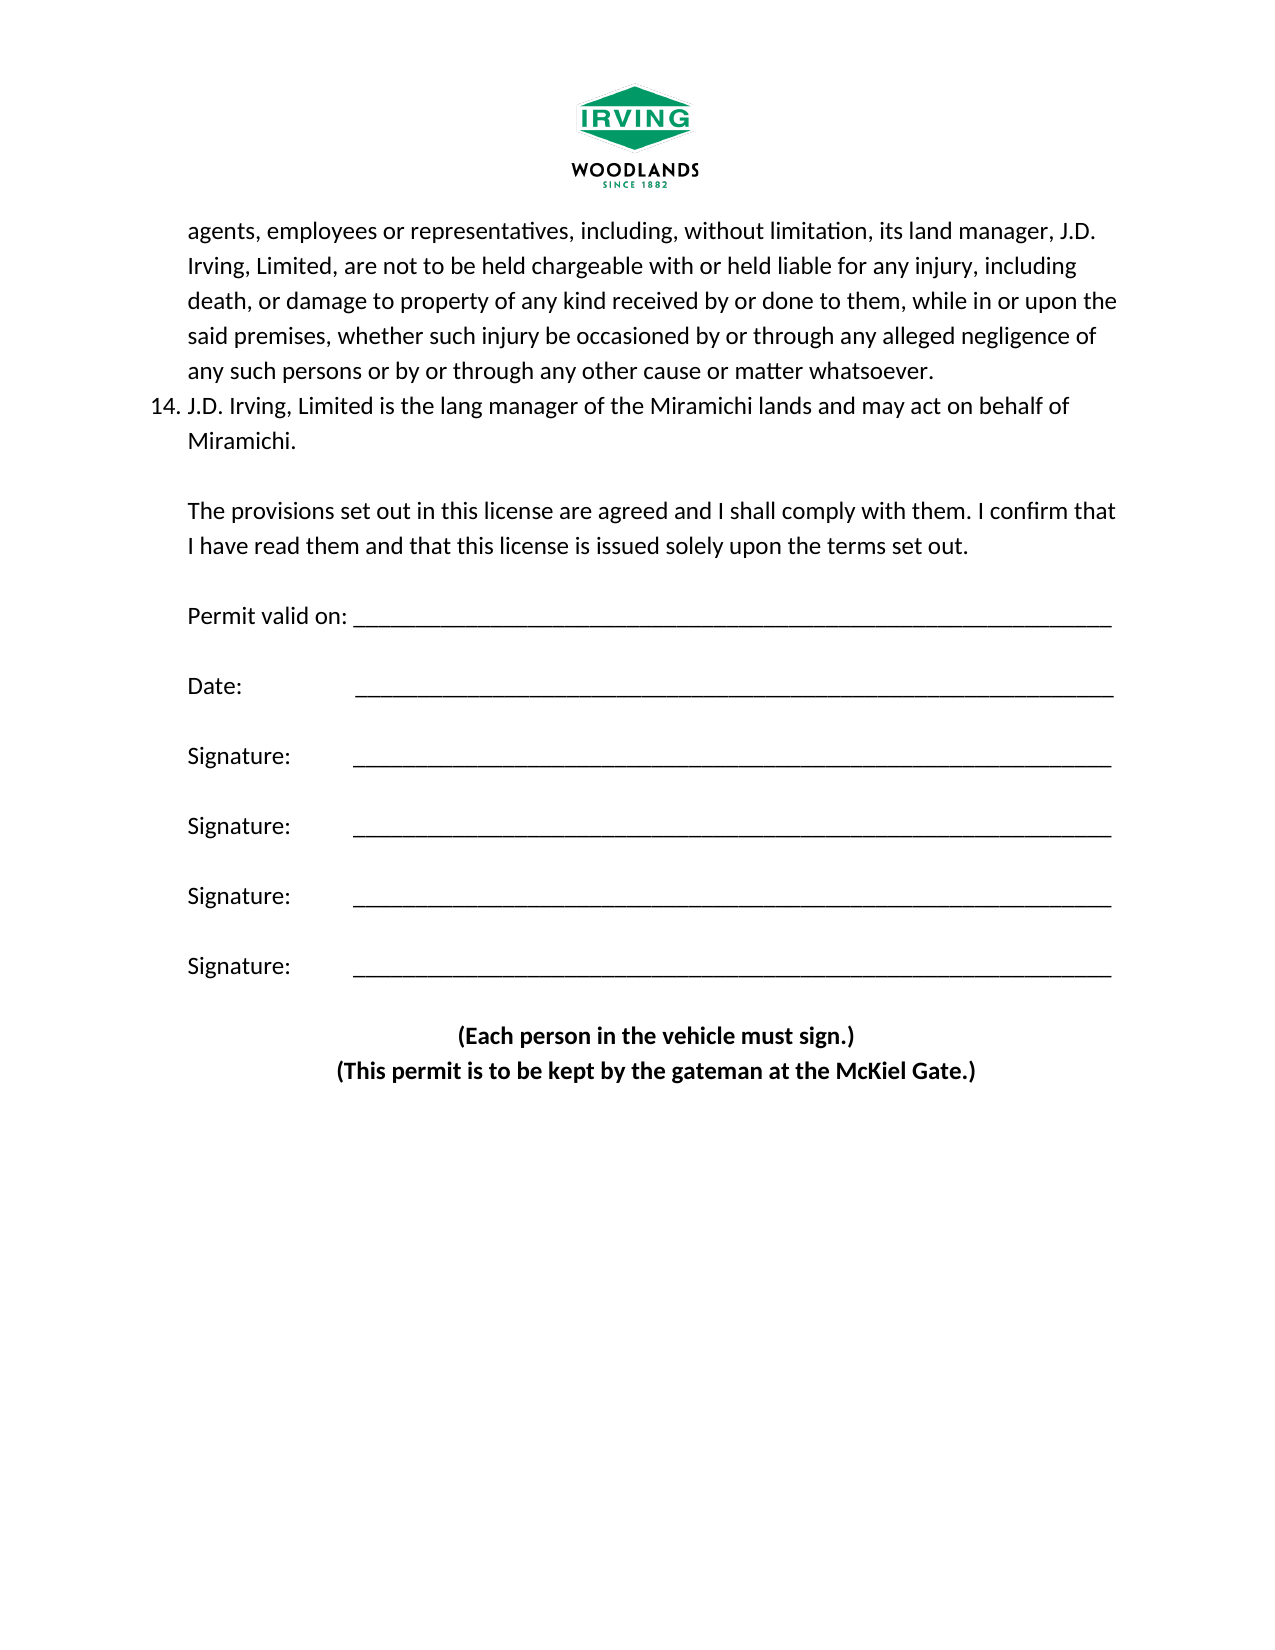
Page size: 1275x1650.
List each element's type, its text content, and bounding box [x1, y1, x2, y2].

list (Each person in the vehicle must sign.) [187, 1020, 1125, 1051]
list Signature: _____________________________________________________________ [187, 810, 1125, 841]
list The provisions set out in this license are agreed and I shall comply with them. I confirm that I have read them and that this license is issued solely upon the terms set out. [187, 495, 1125, 561]
list Signature: _____________________________________________________________ [187, 950, 1125, 981]
list Signature: _____________________________________________________________ [187, 880, 1125, 911]
list Signature: _____________________________________________________________ [187, 740, 1125, 771]
list Permit valid on: _____________________________________________________________ [187, 600, 1125, 631]
list Date: _____________________________________________________________ [187, 670, 1125, 701]
picture [571, 83, 699, 188]
list J.D. Irving, Limited is the lang manager of the Miramichi lands and may act on behalf of Miramichi. [150, 390, 1125, 456]
list (This permit is to be kept by the gateman at the McKiel Gate.) [187, 1055, 1125, 1086]
